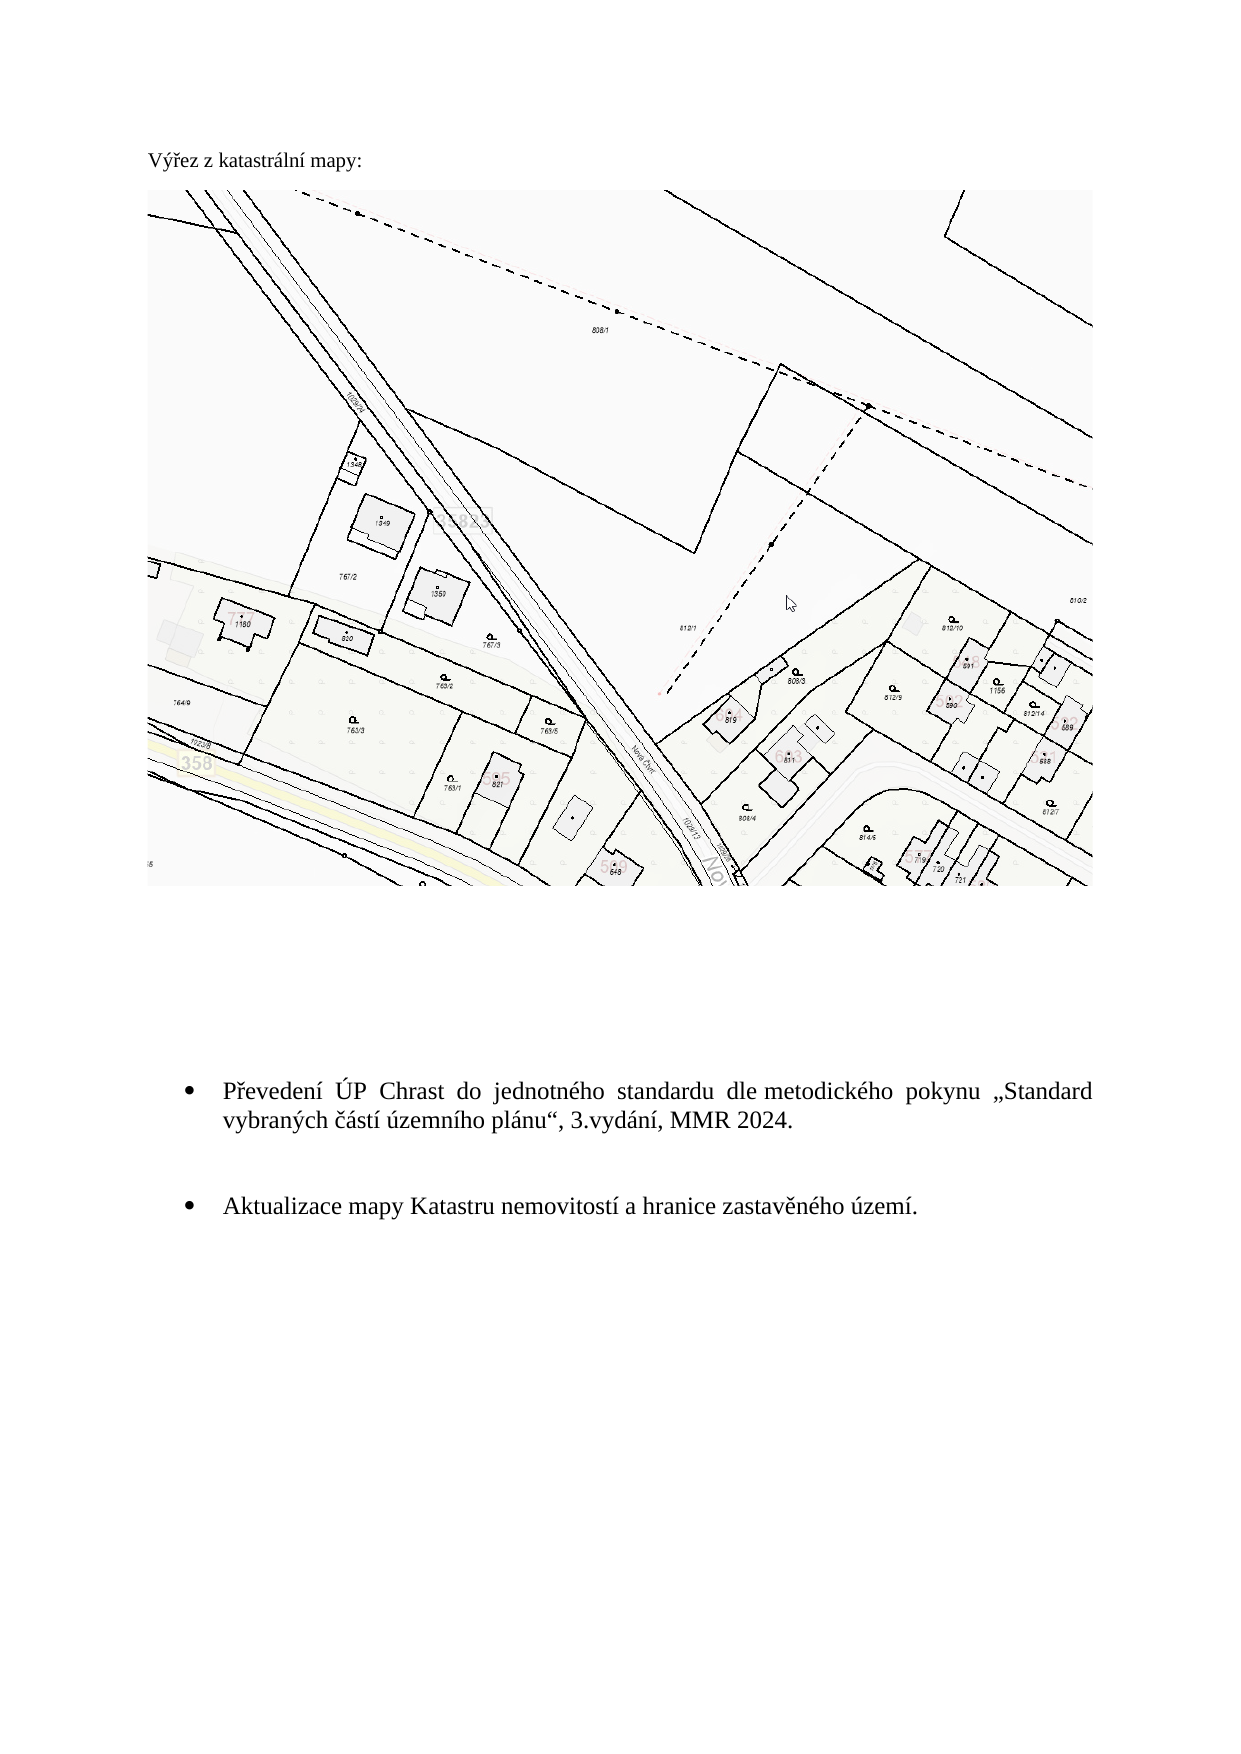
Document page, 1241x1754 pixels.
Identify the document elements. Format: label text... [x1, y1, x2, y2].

picture [147, 190, 1093, 886]
list Aktualizace mapy Katastru nemovitostí a hranice zastavěného území. [185, 1191, 1093, 1220]
list Převedení ÚP Chrast do jednotného standardu dle metodického pokynu „Standard vybraných částí územního plánu“, 3.vydání, MMR 2024. [185, 1076, 1093, 1134]
text Výřez z katastrální mapy: [148, 148, 1093, 172]
